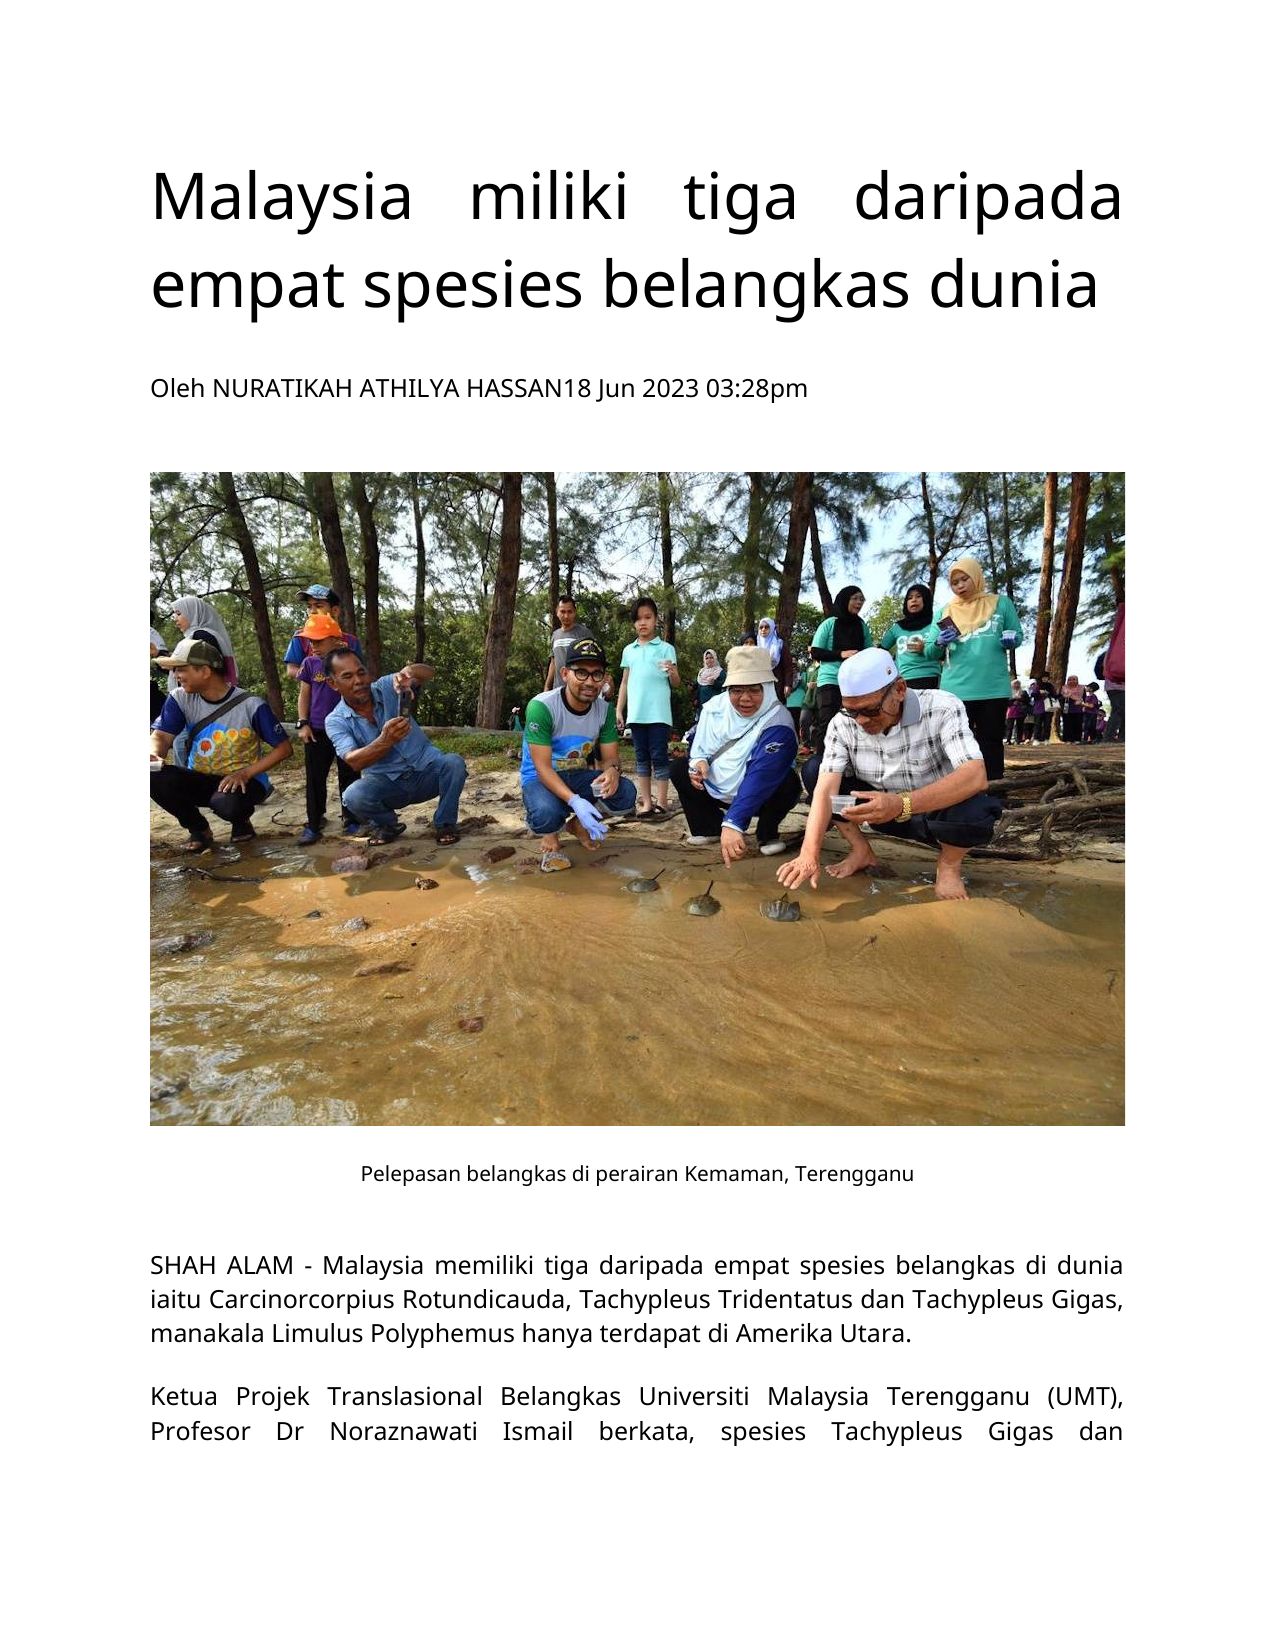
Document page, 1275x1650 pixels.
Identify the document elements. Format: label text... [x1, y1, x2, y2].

text Pelepasan belangkas di perairan Kemaman, Terengganu [150, 1159, 1125, 1188]
text SHAH ALAM - Malaysia memiliki tiga daripada empat spesies belangkas di dunia iaitu Carcinorcorpius Rotundicauda, Tachypleus Tridentatus dan Tachypleus Gigas, manakala Limulus Polyphemus hanya terdapat di Amerika Utara. [150, 1248, 1125, 1350]
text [150, 1379, 1125, 1447]
picture [150, 472, 1125, 1126]
text Malaysia miliki tiga daripada empat spesies belangkas dunia [150, 150, 1125, 326]
text Oleh NURATIKAH ATHILYA HASSAN18 Jun 2023 03:28pm [150, 371, 1125, 405]
